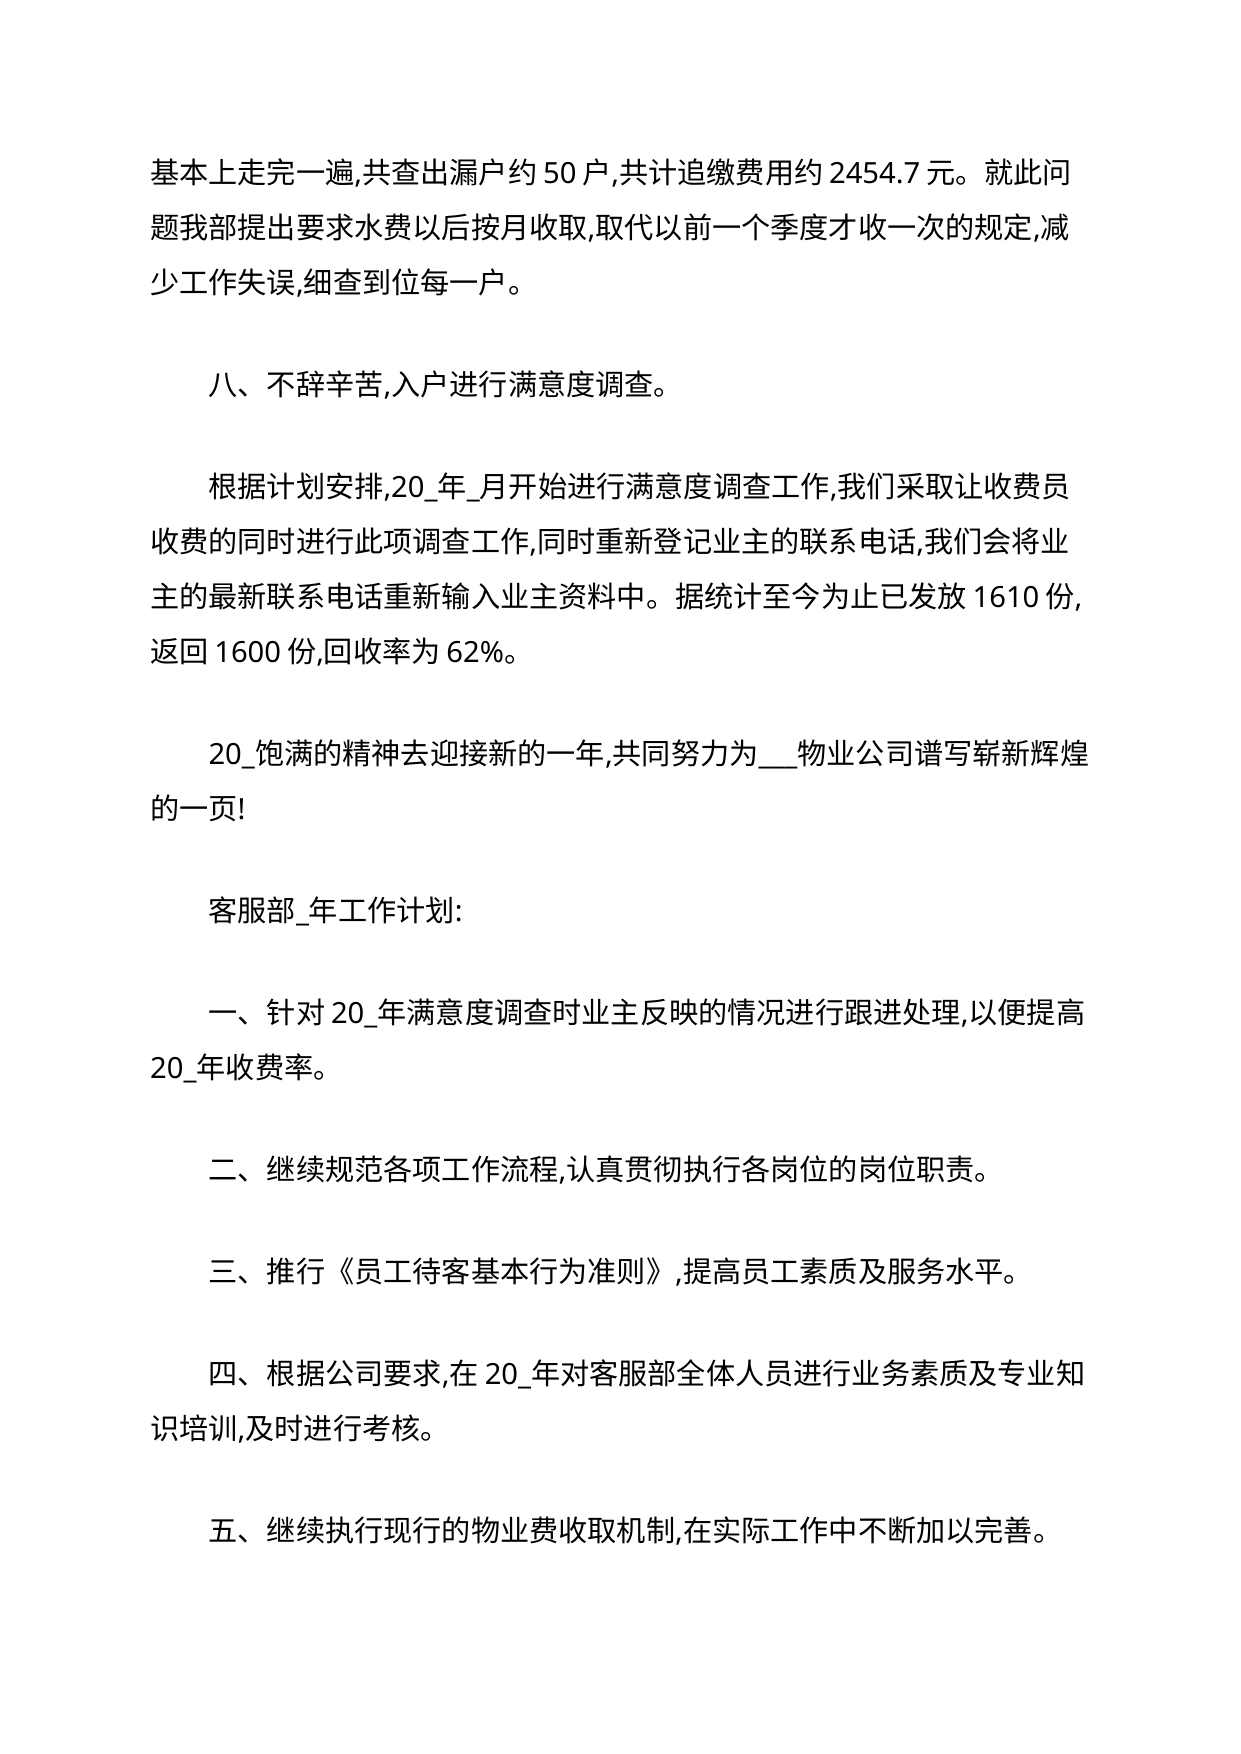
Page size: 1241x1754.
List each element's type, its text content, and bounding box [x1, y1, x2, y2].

text 20_饱满的精神去迎接新的一年,共同努力为___物业公司谱写崭新辉煌的一页! [150, 731, 1090, 828]
text 八、不辞辛苦,入户进行满意度调查。 [150, 362, 1090, 404]
text 根据计划安排,20_年_月开始进行满意度调查工作,我们采取让收费员收费的同时进行此项调查工作,同时重新登记业主的联系电话,我们会将业主的最新联系电话重新输入业主资料中。据统计至今为止已发放1610份,返回1600份,回收率为62%。 [150, 464, 1090, 671]
text 三、推行《员工待客基本行为准则》,提高员工素质及服务水平。 [150, 1249, 1090, 1291]
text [150, 150, 1090, 302]
text 一、针对20_年满意度调查时业主反映的情况进行跟进处理,以便提高20_年收费率。 [150, 990, 1090, 1087]
text 五、继续执行现行的物业费收取机制,在实际工作中不断加以完善。 [150, 1508, 1090, 1550]
text 客服部_年工作计划: [150, 888, 1090, 930]
text 二、继续规范各项工作流程,认真贯彻执行各岗位的岗位职责。 [150, 1147, 1090, 1189]
text 四、根据公司要求,在20_年对客服部全体人员进行业务素质及专业知识培训,及时进行考核。 [150, 1351, 1090, 1448]
